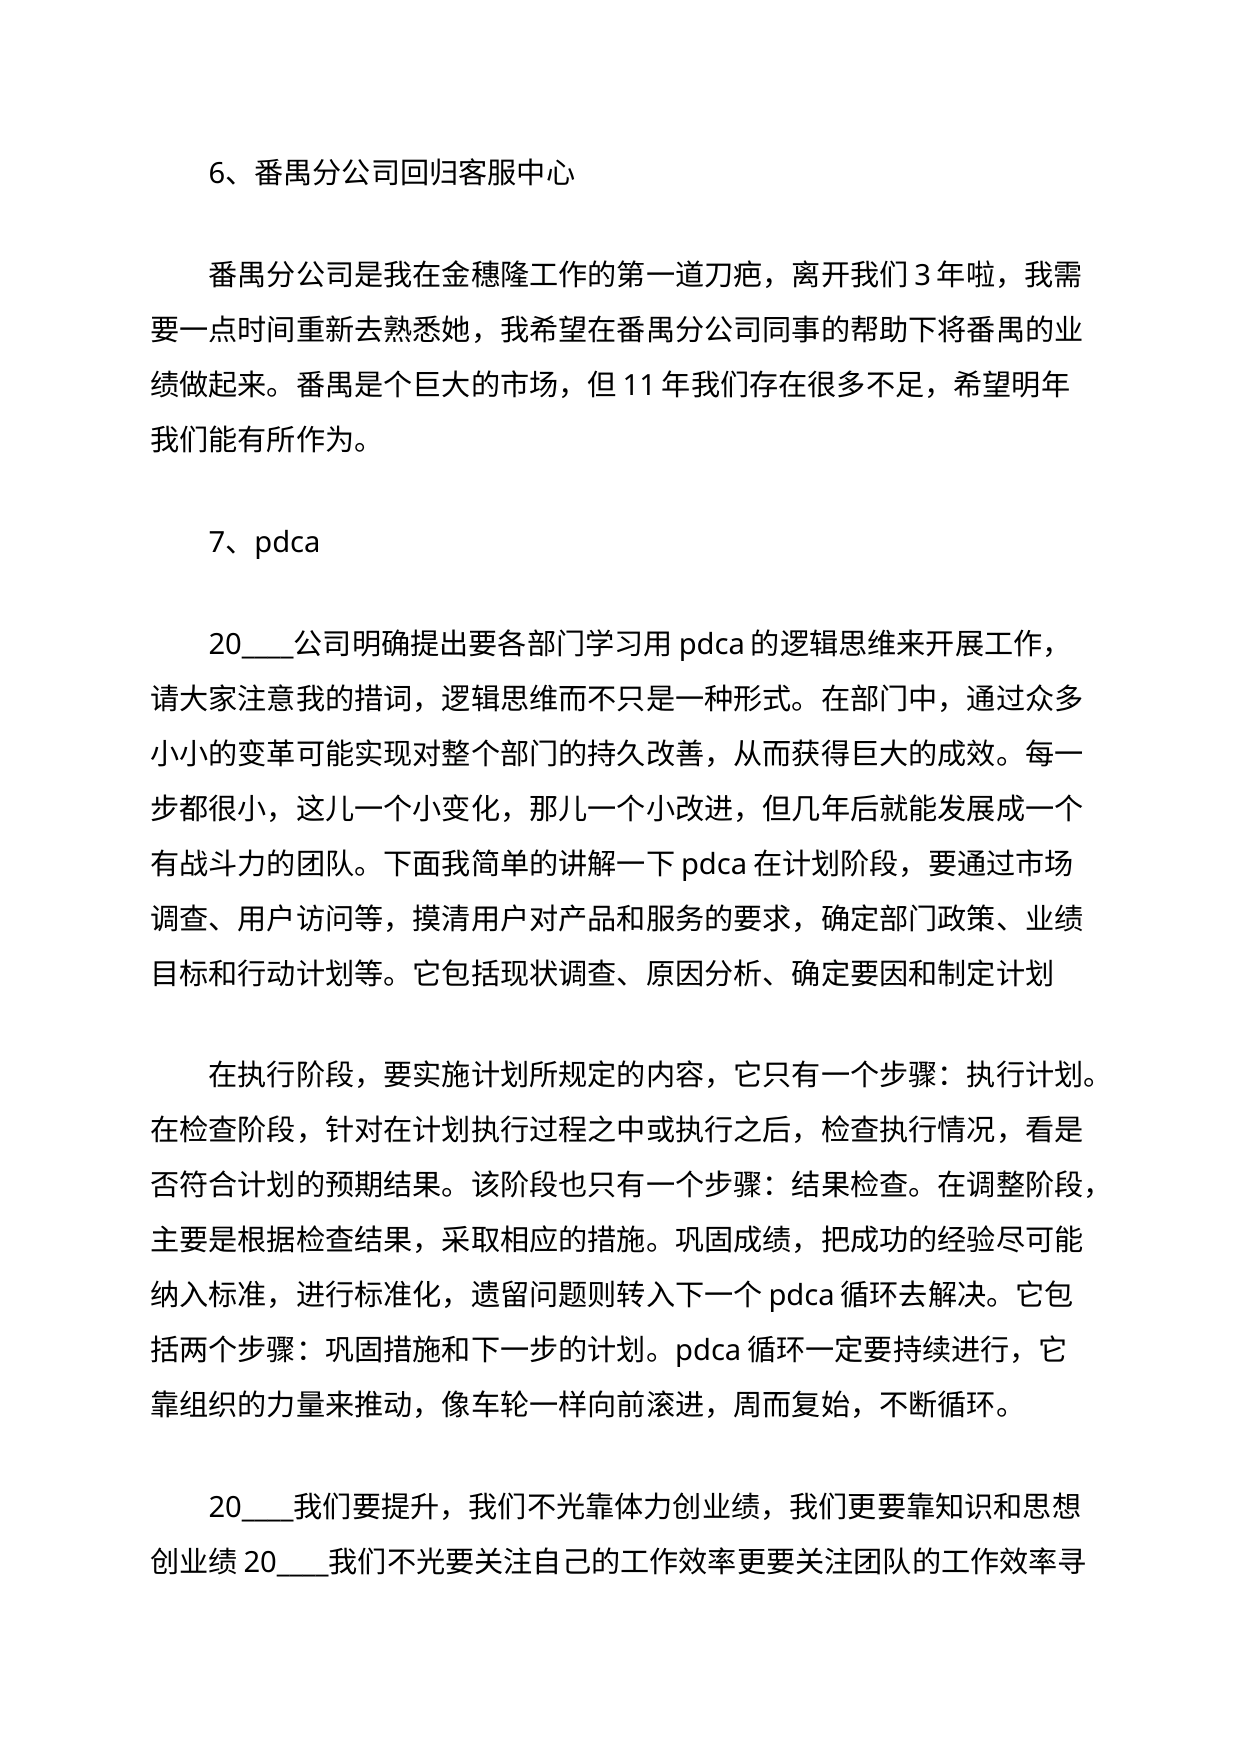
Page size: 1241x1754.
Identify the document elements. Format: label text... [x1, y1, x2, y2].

text 番禺分公司是我在金穗隆工作的第一道刀疤，离开我们3年啦，我需要一点时间重新去熟悉她，我希望在番禺分公司同事的帮助下将番禺的业绩做起来。番禺是个巨大的市场，但11年我们存在很多不足，希望明年我们能有所作为。 [150, 252, 1090, 459]
text 20____公司明确提出要各部门学习用pdca的逻辑思维来开展工作，请大家注意我的措词，逻辑思维而不只是一种形式。在部门中，通过众多小小的变革可能实现对整个部门的持久改善，从而获得巨大的成效。每一步都很小，这儿一个小变化，那儿一个小改进，但几年后就能发展成一个有战斗力的团队。下面我简单的讲解一下pdca在计划阶段，要通过市场调查、用户访问等，摸清用户对产品和服务的要求，确定部门政策、业绩目标和行动计划等。它包括现状调查、原因分析、确定要因和制定计划 [150, 621, 1090, 992]
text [150, 1483, 1090, 1581]
text 在执行阶段，要实施计划所规定的内容，它只有一个步骤：执行计划。在检查阶段，针对在计划执行过程之中或执行之后，检查执行情况，看是否符合计划的预期结果。该阶段也只有一个步骤：结果检查。在调整阶段，主要是根据检查结果，采取相应的措施。巩固成绩，把成功的经验尽可能纳入标准，进行标准化，遗留问题则转入下一个pdca循环去解决。它包括两个步骤：巩固措施和下一步的计划。pdca循环一定要持续进行，它靠组织的力量来推动，像车轮一样向前滚进，周而复始，不断循环。 [150, 1052, 1090, 1424]
text 7、pdca [150, 519, 1090, 561]
text 6、番禺分公司回归客服中心 [150, 150, 1090, 192]
